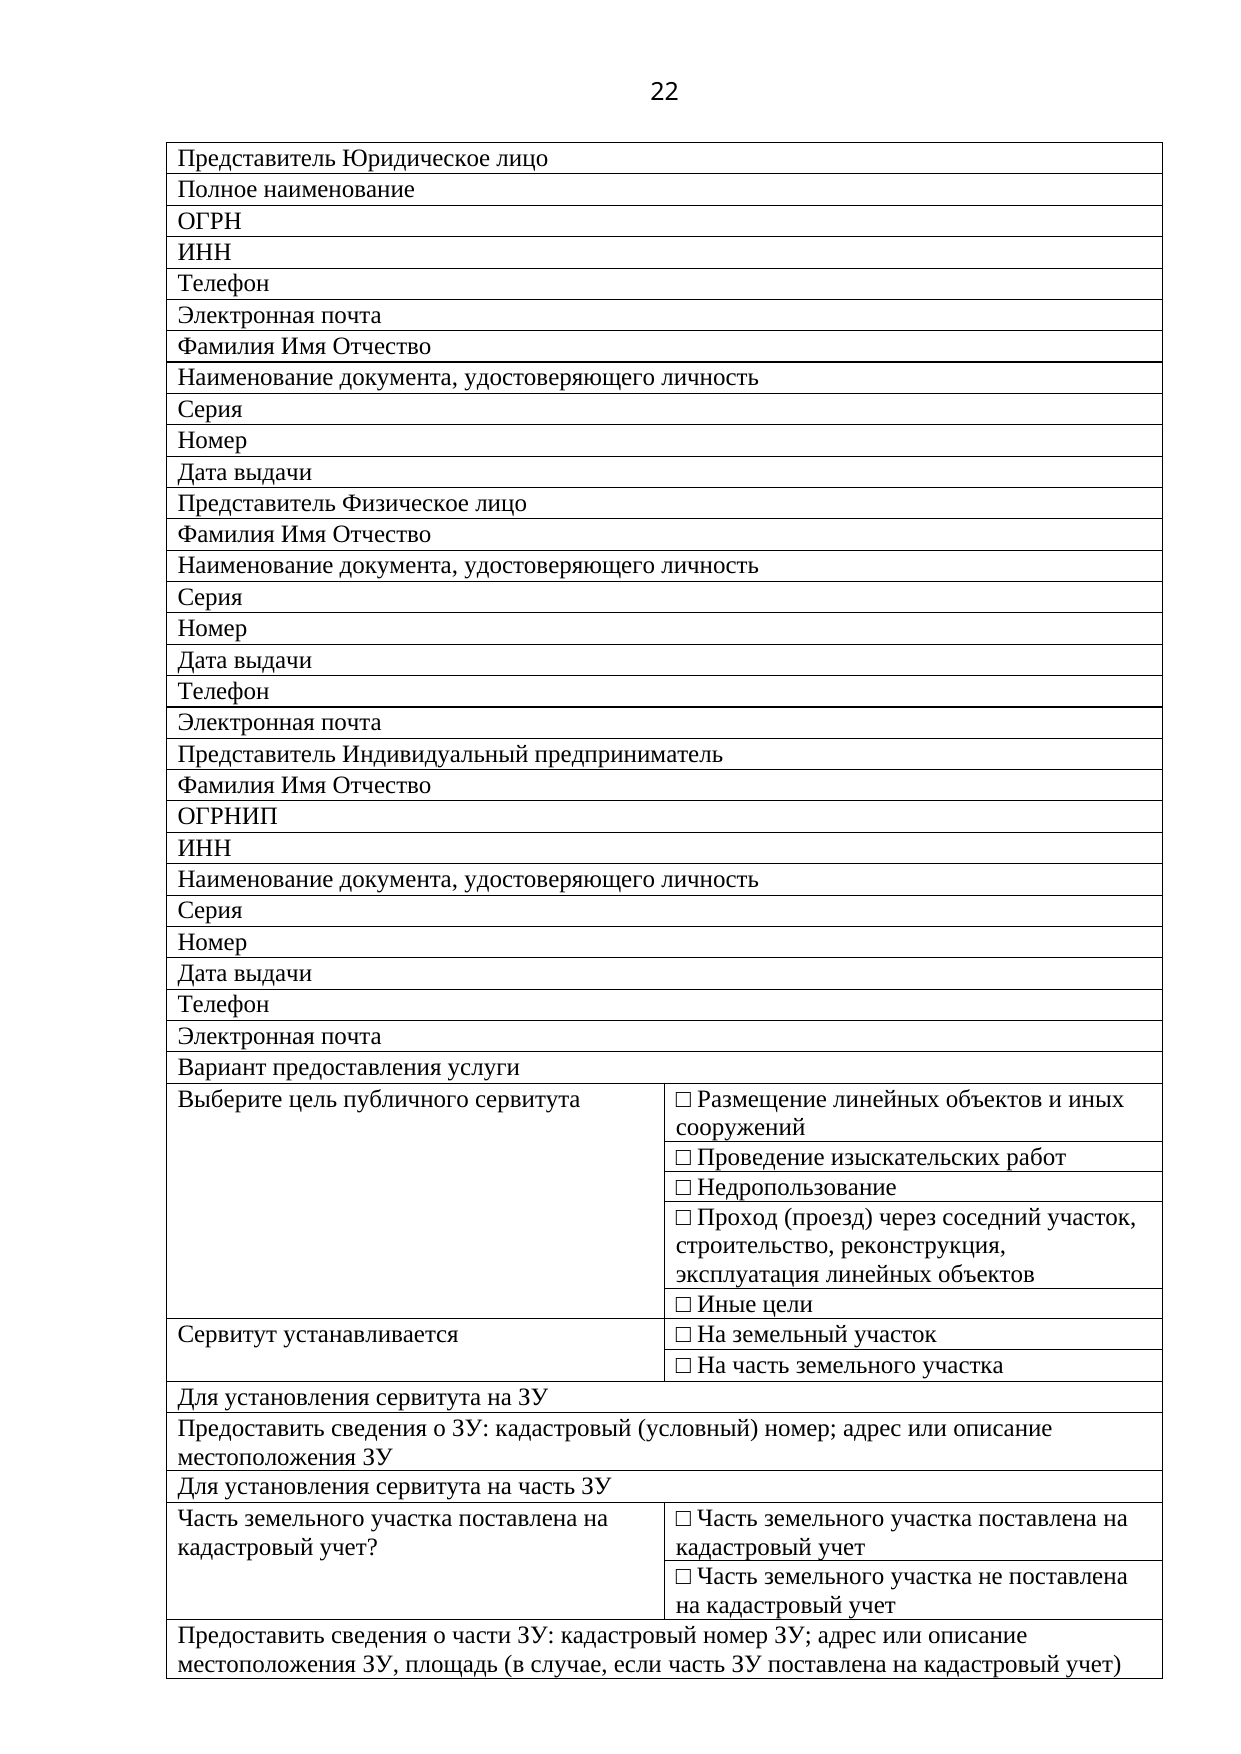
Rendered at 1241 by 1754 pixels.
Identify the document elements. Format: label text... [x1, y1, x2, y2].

table_cell Представитель Юридическое лицо [167, 143, 1162, 173]
table_cell □ Размещение линейных объектов и иных сооружений [665, 1084, 1162, 1141]
table_cell Выберите цель публичного сервитута [167, 1084, 664, 1318]
table_cell Фамилия Имя Отчество [167, 519, 1162, 549]
table_cell Дата выдачи [167, 958, 1162, 988]
table_cell Телефон [167, 990, 1162, 1020]
table_cell Фамилия Имя Отчество [167, 770, 1162, 800]
table_cell □ Проход (проезд) через соседний участок, строительство, реконструкция, эксплуатация линейных объектов [665, 1202, 1162, 1288]
table_cell Предоставить сведения о части ЗУ: кадастровый номер ЗУ; адрес или описание местоположения ЗУ, площадь (в случае, если часть ЗУ поставлена на кадастровый учет) [167, 1620, 1162, 1677]
table_cell Наименование документа, удостоверяющего личность [167, 363, 1162, 393]
table_cell Номер [167, 613, 1162, 644]
table_cell □ Часть земельного участка не поставлена на кадастровый учет [665, 1561, 1162, 1619]
table_cell ОГРНИП [167, 801, 1162, 832]
table_cell Вариант предоставления услуги [167, 1052, 1162, 1083]
table_cell Серия [167, 394, 1162, 424]
table_cell Электронная почта [167, 1021, 1162, 1051]
table_cell ИНН [167, 833, 1162, 863]
table_cell □ На земельный участок [665, 1319, 1162, 1349]
table_cell Телефон [167, 269, 1162, 299]
table_cell □ Иные цели [665, 1289, 1162, 1318]
table_cell Представитель Физическое лицо [167, 488, 1162, 518]
table_cell Наименование документа, удостоверяющего личность [167, 864, 1162, 894]
table_cell Представитель Индивидуальный предприниматель [167, 739, 1162, 769]
table_cell Номер [167, 927, 1162, 957]
table_cell Фамилия Имя Отчество [167, 331, 1162, 361]
table_cell Телефон [167, 676, 1162, 706]
table_cell Электронная почта [167, 300, 1162, 330]
table_cell Серия [167, 896, 1162, 926]
table_cell Предоставить сведения о ЗУ: кадастровый (условный) номер; адрес или описание местоположения ЗУ [167, 1413, 1162, 1470]
table_cell □ Часть земельного участка поставлена на кадастровый учет [665, 1503, 1162, 1560]
table_cell □ Недропользование [665, 1172, 1162, 1201]
table_cell Электронная почта [167, 708, 1162, 738]
table_cell □ На часть земельного участка [665, 1350, 1162, 1381]
table_cell □ Проведение изыскательских работ [665, 1142, 1162, 1171]
table_cell Номер [167, 425, 1162, 456]
table_cell Часть земельного участка поставлена на кадастровый учет? [167, 1503, 664, 1619]
table_cell ИНН [167, 237, 1162, 267]
table_cell Наименование документа, удостоверяющего личность [167, 551, 1162, 581]
table_cell ОГРН [167, 206, 1162, 236]
table_cell Серия [167, 582, 1162, 612]
table_cell Дата выдачи [167, 645, 1162, 675]
table_cell Для установления сервитута на часть ЗУ [167, 1471, 1162, 1502]
table_cell Для установления сервитута на ЗУ [167, 1382, 1162, 1412]
table_cell Сервитут устанавливается [167, 1319, 664, 1381]
table_cell Полное наименование [167, 174, 1162, 205]
table_cell Дата выдачи [167, 457, 1162, 487]
